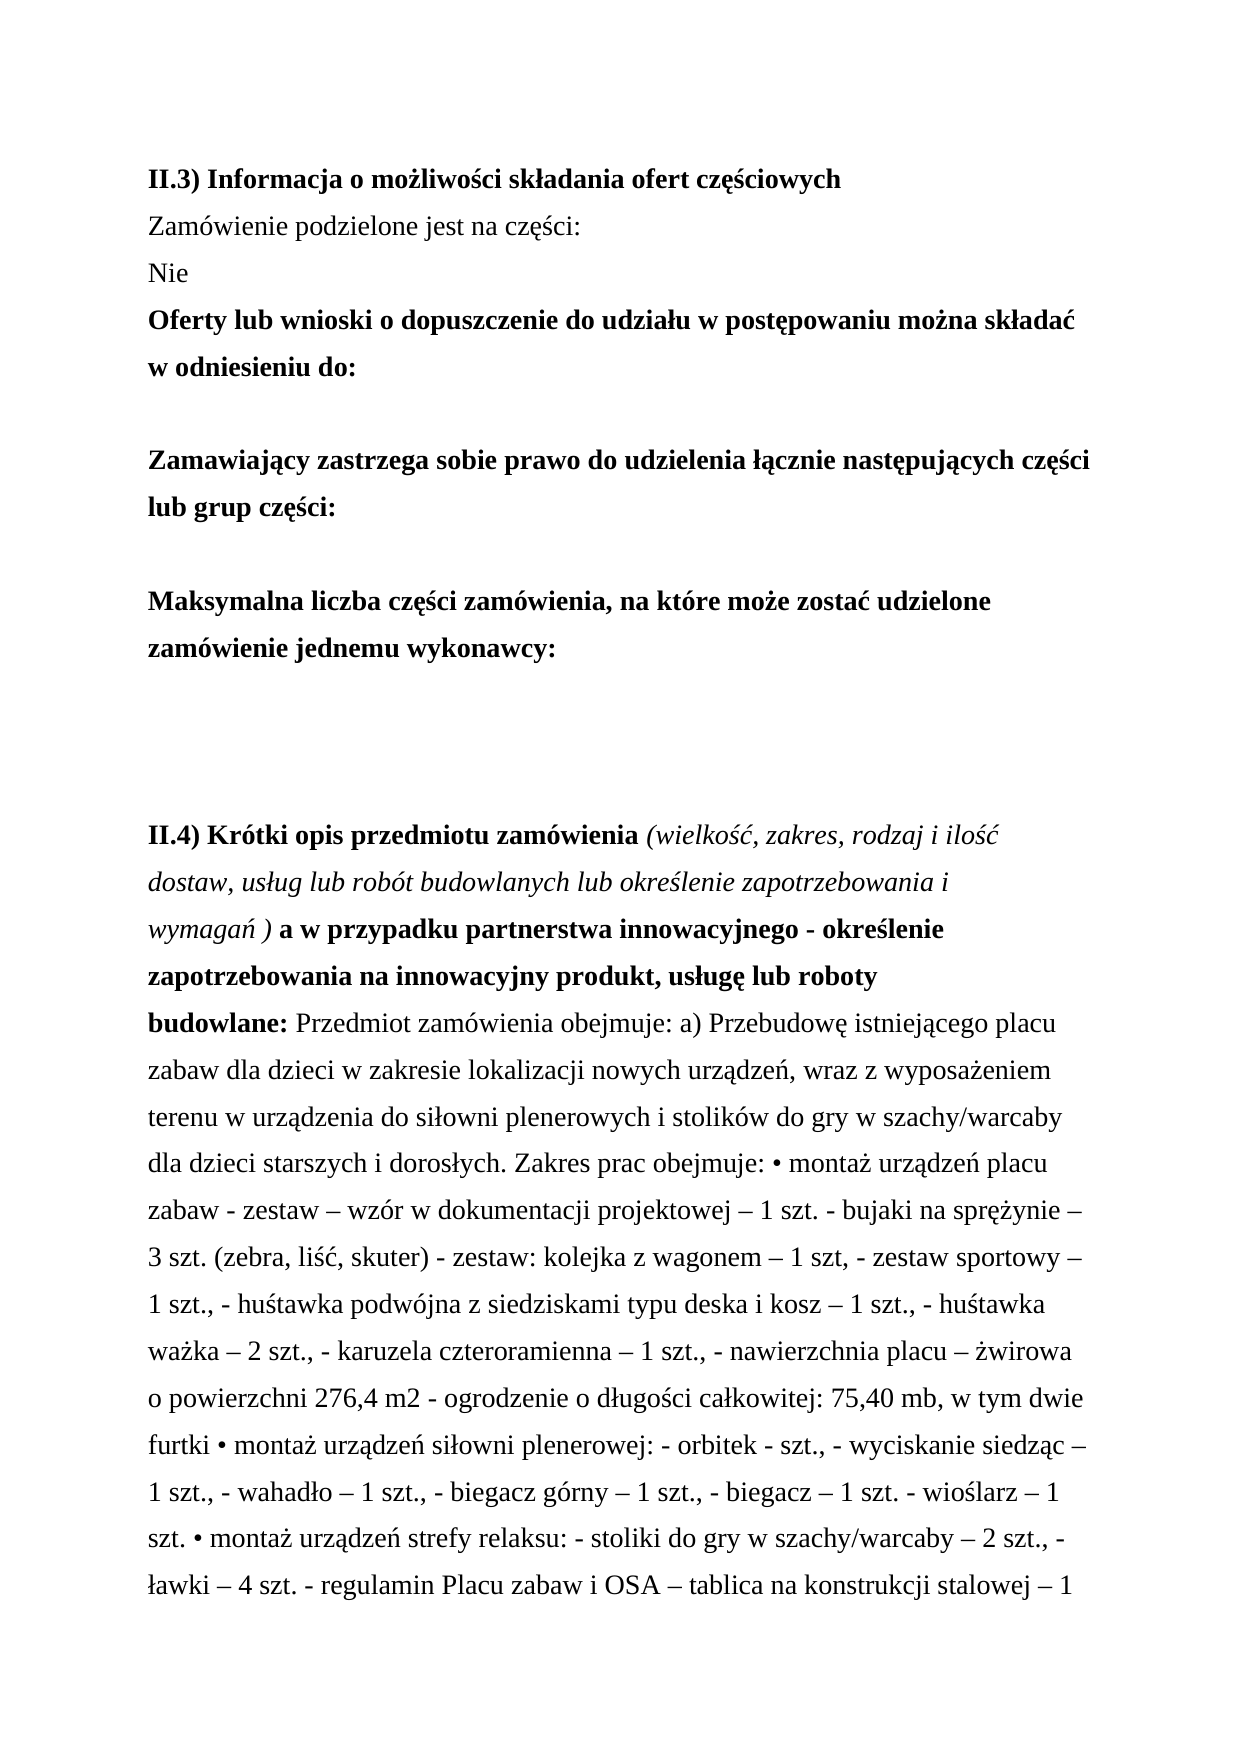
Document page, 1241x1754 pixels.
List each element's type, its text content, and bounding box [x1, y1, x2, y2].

text Nie Oferty lub wnioski o dopuszczenie do udziału w postępowaniu można składać w odniesieniu do: [148, 241, 1093, 429]
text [148, 429, 1093, 1601]
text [148, 148, 1093, 241]
